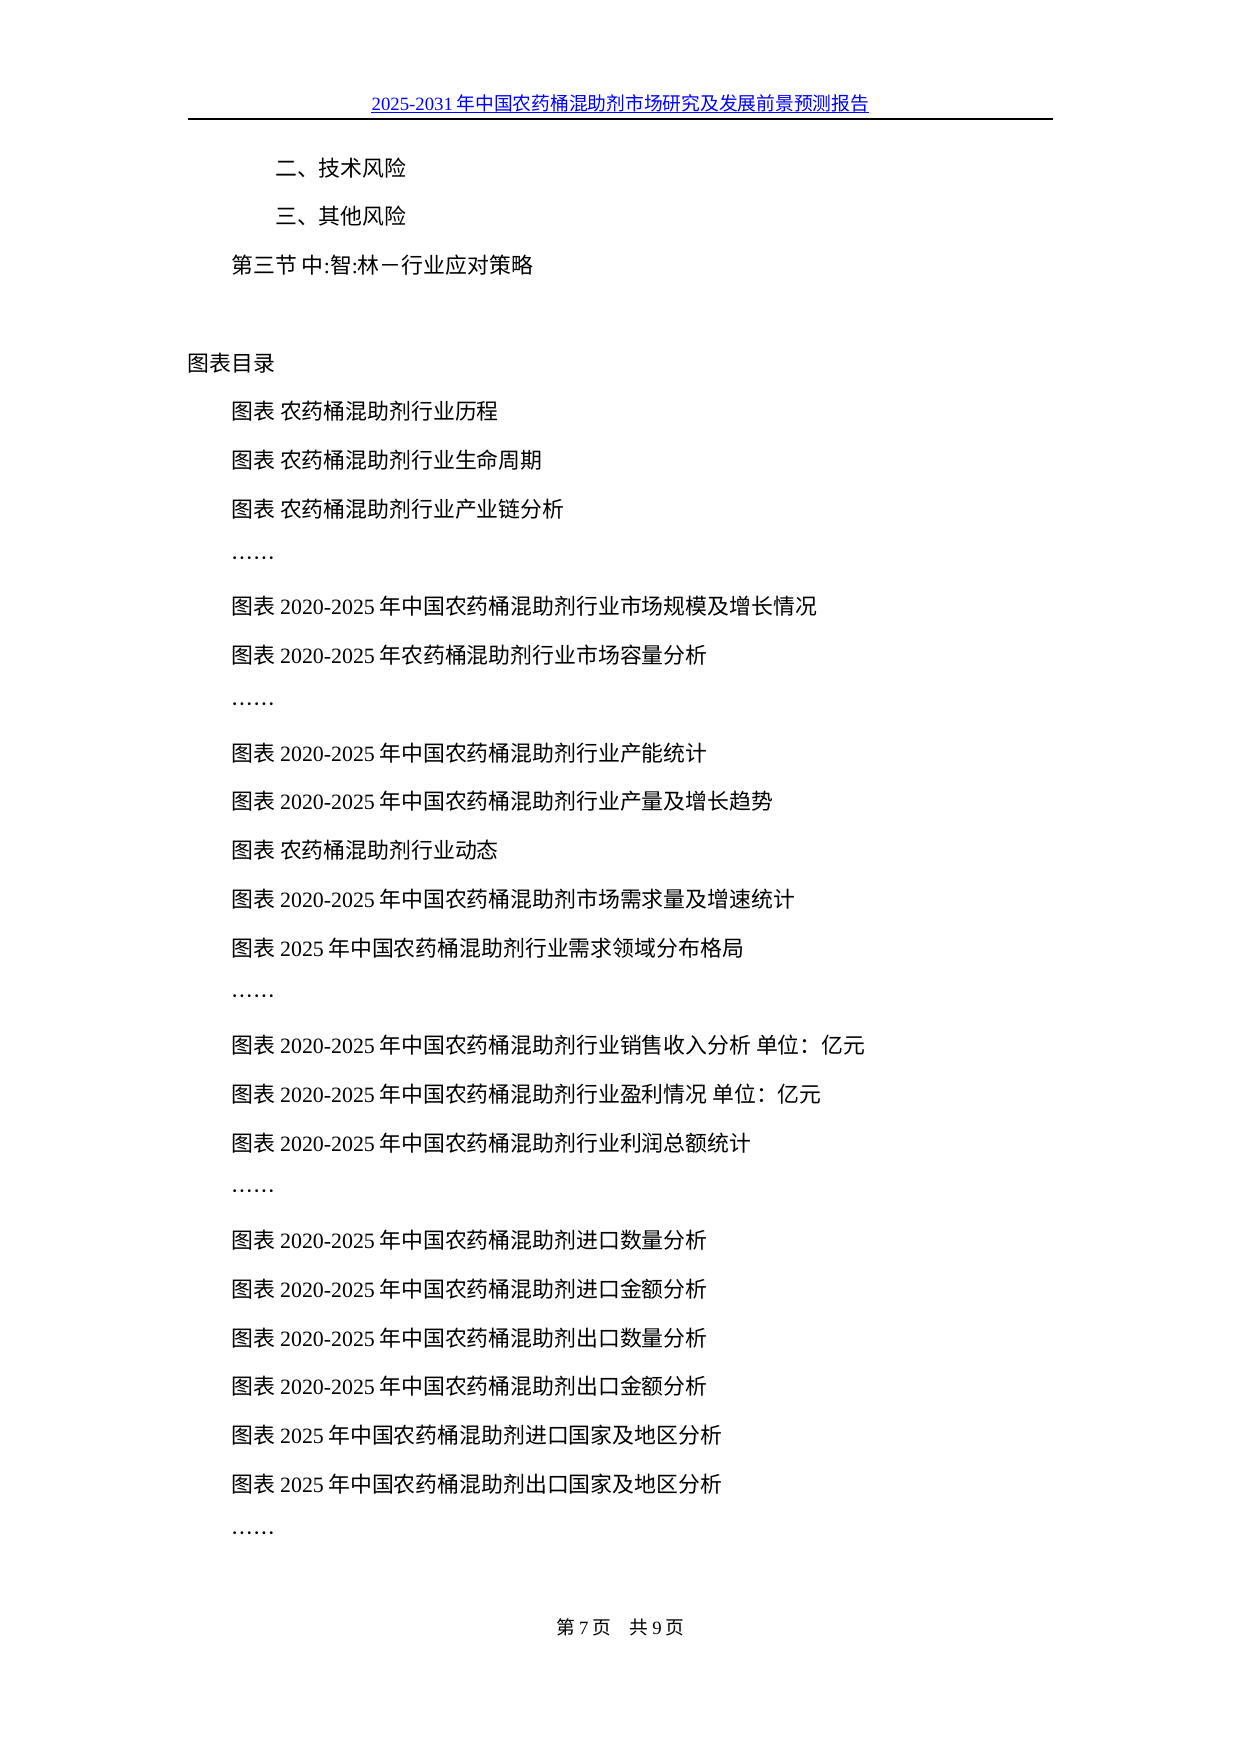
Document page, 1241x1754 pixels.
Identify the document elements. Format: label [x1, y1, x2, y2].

text [187, 150, 1053, 1548]
